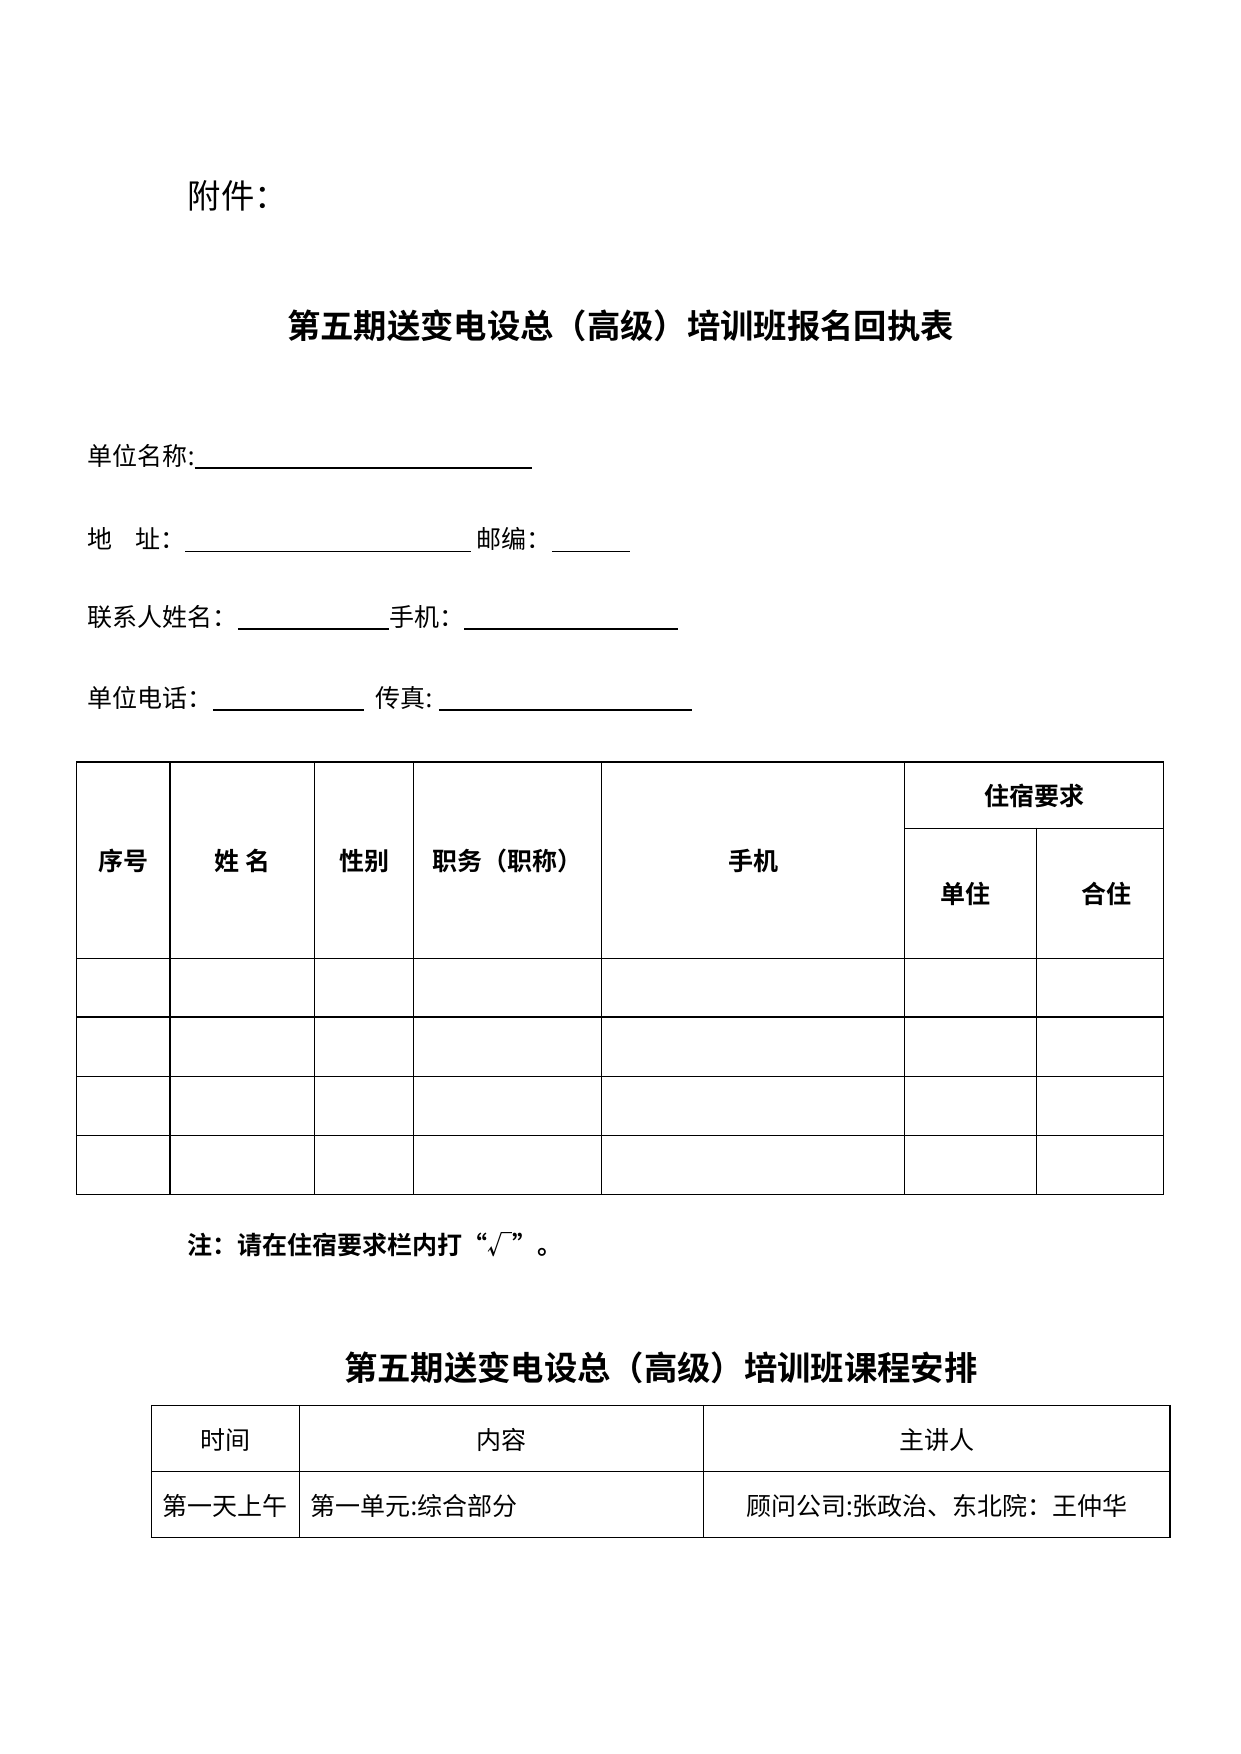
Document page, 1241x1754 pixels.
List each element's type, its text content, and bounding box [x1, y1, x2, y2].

table_cell [602, 1136, 904, 1194]
table_cell 内容 [300, 1406, 703, 1471]
table_cell [1037, 1018, 1163, 1076]
table_cell [77, 1136, 169, 1194]
table_cell 合住 [1037, 829, 1163, 957]
table_cell [77, 959, 169, 1016]
text 附件： [187, 162, 1053, 227]
table_cell 住宿要求 [905, 763, 1163, 827]
table_cell [315, 1136, 413, 1194]
table_cell [1037, 1077, 1163, 1134]
table_cell [414, 1077, 601, 1134]
table_cell [602, 959, 904, 1016]
table_cell [602, 1077, 904, 1134]
table_cell [315, 959, 413, 1016]
table_cell [414, 1018, 601, 1076]
table_cell [905, 1077, 1036, 1134]
table_cell 主讲人 [704, 1406, 1169, 1471]
table_cell [602, 1018, 904, 1076]
table_cell 联系人姓名： 手机： 单位电话： 传真: [76, 583, 1164, 761]
table_cell 序号 [77, 763, 169, 957]
table_cell 性别 [315, 763, 413, 957]
table_cell 第一单元:综合部分 [300, 1472, 703, 1537]
table_cell [171, 1077, 314, 1134]
table_cell [905, 1018, 1036, 1076]
table_cell [171, 959, 314, 1016]
table_cell 顾问公司:张政治、东北院：王仲华 [704, 1472, 1169, 1537]
table_cell [77, 1018, 169, 1076]
table_cell 时间 [152, 1406, 299, 1471]
table_cell 手机 [602, 763, 904, 957]
table_cell [905, 959, 1036, 1016]
table_cell [315, 1018, 413, 1076]
table_cell 职务（职称） [414, 763, 601, 957]
table_cell 单住 [905, 829, 1036, 957]
table_header 单位名称: 地 址： 邮编： [76, 422, 1164, 583]
text 第五期送变电设总（高级）培训班报名回执表 [187, 292, 1053, 357]
text 注：请在住宿要求栏内打“√”。 [187, 1211, 1053, 1276]
table_cell [1037, 1136, 1163, 1194]
table_header 第五期送变电设总（高级）培训班课程安排 [151, 1327, 1170, 1405]
table_cell [414, 959, 601, 1016]
table_cell [77, 1077, 169, 1134]
table_cell [414, 1136, 601, 1194]
table_cell [171, 1136, 314, 1194]
table_cell 第一天上午 [152, 1472, 299, 1537]
table_cell [171, 1018, 314, 1076]
table_cell 姓 名 [171, 763, 314, 957]
table_cell [1037, 959, 1163, 1016]
table_cell [905, 1136, 1036, 1194]
table_cell [315, 1077, 413, 1134]
